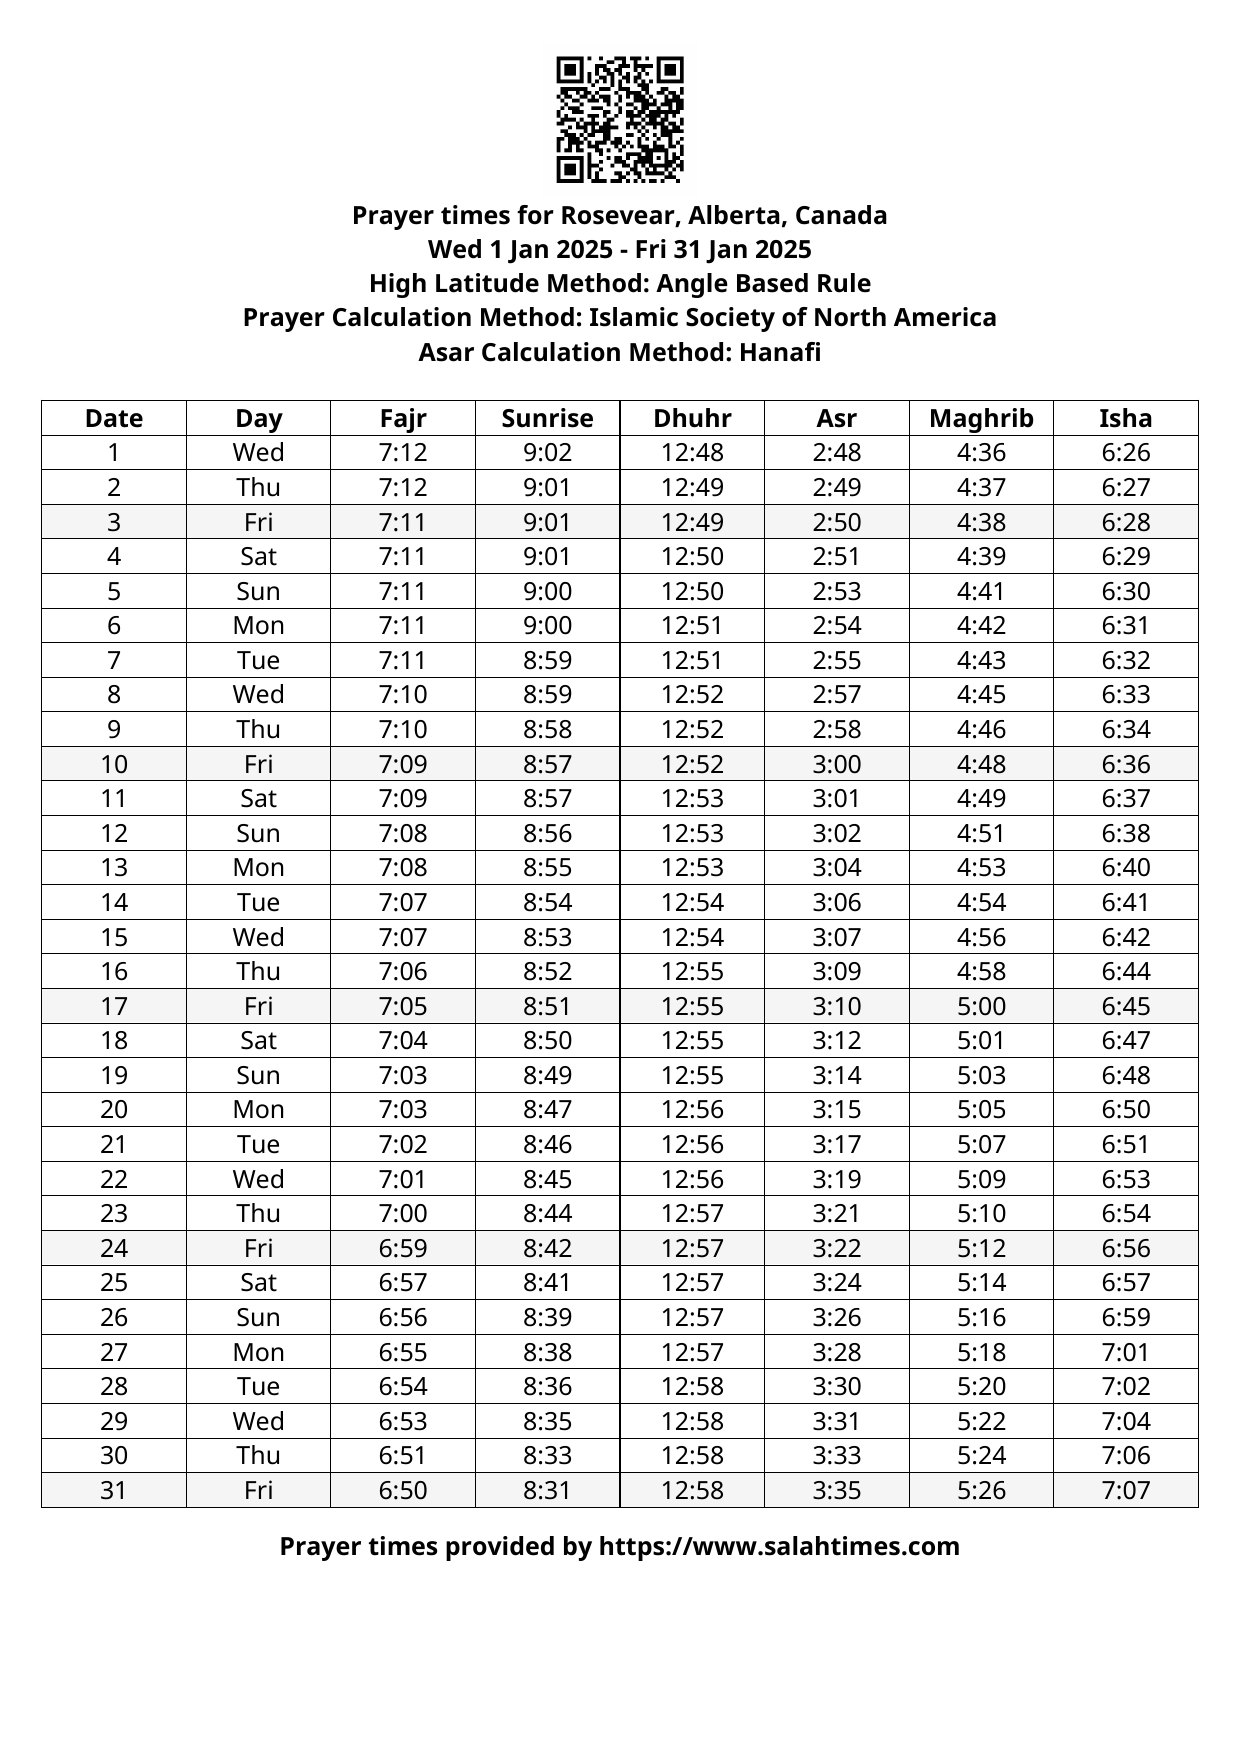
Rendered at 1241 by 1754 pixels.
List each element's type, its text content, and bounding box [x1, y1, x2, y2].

table_cell 12:52 [621, 678, 764, 711]
table_cell 28 [42, 1369, 186, 1403]
table_cell 7:11 [331, 505, 475, 538]
table_cell 22 [42, 1162, 186, 1195]
table_cell 6:33 [1054, 678, 1198, 711]
table_cell Wed [187, 920, 330, 953]
table_cell 29 [42, 1404, 186, 1437]
table_cell 6:55 [331, 1335, 475, 1368]
table_cell 7:12 [331, 436, 475, 469]
table_cell 8:49 [476, 1058, 619, 1092]
table_cell 8:59 [476, 678, 619, 711]
table_cell 12:57 [621, 1335, 764, 1368]
table_cell Thu [187, 712, 330, 746]
table_cell 8:47 [476, 1093, 619, 1126]
table_cell 3:02 [765, 816, 909, 849]
table_cell 9 [42, 712, 186, 746]
table_cell 3:35 [765, 1473, 909, 1507]
table_cell 5:10 [910, 1196, 1053, 1230]
table_cell 12:52 [621, 712, 764, 746]
table_cell 7:09 [331, 781, 475, 815]
table_cell 6:57 [331, 1266, 475, 1299]
table_cell 6 [42, 609, 186, 642]
table_cell 6:53 [331, 1404, 475, 1437]
table_cell 7:11 [331, 574, 475, 607]
table_cell 8:54 [476, 885, 619, 919]
table_cell 7:11 [331, 643, 475, 677]
table_cell 12:50 [621, 574, 764, 607]
table_cell 8:57 [476, 781, 619, 815]
table_cell Mon [187, 1093, 330, 1126]
table_cell 3:26 [765, 1300, 909, 1334]
table_cell 12:52 [621, 747, 764, 780]
table_cell 8:46 [476, 1127, 619, 1161]
table_cell Thu [187, 1196, 330, 1230]
table_cell Fri [187, 1473, 330, 1507]
table_cell 12:57 [621, 1266, 764, 1299]
table_cell 30 [42, 1439, 186, 1472]
table_cell 2:48 [765, 436, 909, 469]
table_cell 6:44 [1054, 954, 1198, 988]
table_cell 3:31 [765, 1404, 909, 1437]
table_cell 6:59 [331, 1231, 475, 1264]
table_cell Sun [187, 1058, 330, 1092]
table_cell 4:43 [910, 643, 1053, 677]
table_cell 3:06 [765, 885, 909, 919]
table_cell 12:53 [621, 816, 764, 849]
table_cell 9:01 [476, 505, 619, 538]
table_cell 8:35 [476, 1404, 619, 1437]
table_cell 8:56 [476, 816, 619, 849]
table_header Sunrise [476, 401, 619, 434]
table_cell 2:51 [765, 539, 909, 573]
table_header Day [187, 401, 330, 434]
table_cell Mon [187, 851, 330, 884]
table_cell 6:41 [1054, 885, 1198, 919]
table_cell 7:07 [1054, 1473, 1198, 1507]
table_cell 7:05 [331, 989, 475, 1022]
table_cell 10 [42, 747, 186, 780]
table_cell 3:28 [765, 1335, 909, 1368]
table_cell 2:57 [765, 678, 909, 711]
table_cell 19 [42, 1058, 186, 1092]
text Prayer Calculation Method: Islamic Society of North America [42, 300, 1198, 334]
table_cell 8:52 [476, 954, 619, 988]
table_cell 8:31 [476, 1473, 619, 1507]
table_cell 6:34 [1054, 712, 1198, 746]
table_cell 12:51 [621, 643, 764, 677]
table_cell 8:55 [476, 851, 619, 884]
table_cell 12:48 [621, 436, 764, 469]
table_cell 26 [42, 1300, 186, 1334]
table_cell 5:20 [910, 1369, 1053, 1403]
table_cell 6:32 [1054, 643, 1198, 677]
table_cell 8:50 [476, 1024, 619, 1057]
table_cell 6:40 [1054, 851, 1198, 884]
table_cell 5:26 [910, 1473, 1053, 1507]
table_cell 7:02 [331, 1127, 475, 1161]
table_header Date [42, 401, 186, 434]
table_cell 6:54 [1054, 1196, 1198, 1230]
table_cell Tue [187, 1127, 330, 1161]
table_cell 8:39 [476, 1300, 619, 1334]
text Prayer times for Rosevear, Alberta, Canada [42, 198, 1198, 232]
table_cell 4:58 [910, 954, 1053, 988]
table_cell 4 [42, 539, 186, 573]
table_cell 6:29 [1054, 539, 1198, 573]
table_cell 8:45 [476, 1162, 619, 1195]
picture [542, 41, 699, 198]
table_cell 6:31 [1054, 609, 1198, 642]
table_cell 4:53 [910, 851, 1053, 884]
table_cell 5:14 [910, 1266, 1053, 1299]
table_header Maghrib [910, 401, 1053, 434]
table_cell 6:48 [1054, 1058, 1198, 1092]
table_cell 5:00 [910, 989, 1053, 1022]
table_cell 6:56 [331, 1300, 475, 1334]
table_cell 6:36 [1054, 747, 1198, 780]
table_cell 13 [42, 851, 186, 884]
table_cell 15 [42, 920, 186, 953]
table_cell 20 [42, 1093, 186, 1126]
table_cell 12:57 [621, 1231, 764, 1264]
table_cell 17 [42, 989, 186, 1022]
table_cell 12:51 [621, 609, 764, 642]
table_cell Fri [187, 989, 330, 1022]
table_cell 5:05 [910, 1093, 1053, 1126]
table_cell Wed [187, 1162, 330, 1195]
table_cell 3:07 [765, 920, 909, 953]
table_cell 3:15 [765, 1093, 909, 1126]
table_cell 7:01 [331, 1162, 475, 1195]
table_header Isha [1054, 401, 1198, 434]
table_cell 12:54 [621, 885, 764, 919]
table_cell 1 [42, 436, 186, 469]
table_cell 12:49 [621, 470, 764, 504]
table_cell 6:26 [1054, 436, 1198, 469]
table_cell 5:09 [910, 1162, 1053, 1195]
table_cell 12:55 [621, 954, 764, 988]
table_cell 7:11 [331, 609, 475, 642]
table_cell Thu [187, 470, 330, 504]
table_cell Sat [187, 781, 330, 815]
table_cell 18 [42, 1024, 186, 1057]
table_cell 7:02 [1054, 1369, 1198, 1403]
table_cell 7:07 [331, 920, 475, 953]
table_cell Sun [187, 574, 330, 607]
table_cell 9:00 [476, 609, 619, 642]
table_cell 9:00 [476, 574, 619, 607]
table_cell 16 [42, 954, 186, 988]
table_cell 3:22 [765, 1231, 909, 1264]
table_cell 5:22 [910, 1404, 1053, 1437]
table_cell 12:56 [621, 1162, 764, 1195]
table_cell 7:10 [331, 678, 475, 711]
table_cell Sun [187, 1300, 330, 1334]
table_cell Sat [187, 539, 330, 573]
table_cell 4:48 [910, 747, 1053, 780]
table_cell 6:38 [1054, 816, 1198, 849]
table_cell 2:58 [765, 712, 909, 746]
table_cell 9:01 [476, 470, 619, 504]
text Asar Calculation Method: Hanafi [42, 334, 1198, 368]
table_cell 4:46 [910, 712, 1053, 746]
table_cell 8:42 [476, 1231, 619, 1264]
table_cell 12:57 [621, 1196, 764, 1230]
table_cell 4:45 [910, 678, 1053, 711]
table_cell Mon [187, 609, 330, 642]
table_cell 3:00 [765, 747, 909, 780]
table_cell 4:41 [910, 574, 1053, 607]
table_cell 5:16 [910, 1300, 1053, 1334]
table_cell 4:36 [910, 436, 1053, 469]
table_cell 2:54 [765, 609, 909, 642]
table_cell Fri [187, 505, 330, 538]
table_cell Sat [187, 1024, 330, 1057]
table_cell 27 [42, 1335, 186, 1368]
table_cell 7:06 [331, 954, 475, 988]
table_cell Thu [187, 1439, 330, 1472]
table_cell 3 [42, 505, 186, 538]
table_cell 11 [42, 781, 186, 815]
table_cell 7:12 [331, 470, 475, 504]
table_cell 7:04 [331, 1024, 475, 1057]
table_cell 12 [42, 816, 186, 849]
table_cell 5 [42, 574, 186, 607]
table_cell 4:49 [910, 781, 1053, 815]
table_cell 23 [42, 1196, 186, 1230]
table_cell 8:33 [476, 1439, 619, 1472]
table_cell 21 [42, 1127, 186, 1161]
table_cell 6:51 [1054, 1127, 1198, 1161]
table_cell 12:53 [621, 781, 764, 815]
table_cell 3:14 [765, 1058, 909, 1092]
table_cell 3:17 [765, 1127, 909, 1161]
table_cell 6:54 [331, 1369, 475, 1403]
table_cell 6:56 [1054, 1231, 1198, 1264]
table_header Dhuhr [621, 401, 764, 434]
table_cell 6:57 [1054, 1266, 1198, 1299]
table_cell 12:49 [621, 505, 764, 538]
table_cell Wed [187, 678, 330, 711]
table_cell 5:01 [910, 1024, 1053, 1057]
table_cell 7:07 [331, 885, 475, 919]
table_cell 12:54 [621, 920, 764, 953]
table_cell 8:58 [476, 712, 619, 746]
table_cell 12:56 [621, 1127, 764, 1161]
table_cell 5:18 [910, 1335, 1053, 1368]
table_cell 7:09 [331, 747, 475, 780]
table_cell 6:30 [1054, 574, 1198, 607]
table_cell 6:51 [331, 1439, 475, 1472]
table_cell 5:24 [910, 1439, 1053, 1472]
table_cell 24 [42, 1231, 186, 1264]
table_cell 6:50 [331, 1473, 475, 1507]
table_cell Tue [187, 643, 330, 677]
table_cell Sun [187, 816, 330, 849]
table_cell 12:53 [621, 851, 764, 884]
table_cell 6:47 [1054, 1024, 1198, 1057]
table_cell 25 [42, 1266, 186, 1299]
table_cell 12:56 [621, 1093, 764, 1126]
table_cell 8:53 [476, 920, 619, 953]
table_cell 5:03 [910, 1058, 1053, 1092]
table_cell Fri [187, 1231, 330, 1264]
table_cell 6:50 [1054, 1093, 1198, 1126]
table_cell 6:28 [1054, 505, 1198, 538]
table_cell 4:56 [910, 920, 1053, 953]
table_cell Sat [187, 1266, 330, 1299]
table_cell 8:38 [476, 1335, 619, 1368]
table_cell 4:51 [910, 816, 1053, 849]
table_cell 4:37 [910, 470, 1053, 504]
table_cell 12:55 [621, 989, 764, 1022]
table_cell 5:07 [910, 1127, 1053, 1161]
table_cell 3:01 [765, 781, 909, 815]
table_header Fajr [331, 401, 475, 434]
table_cell 2 [42, 470, 186, 504]
table_cell 5:12 [910, 1231, 1053, 1264]
table_cell Tue [187, 1369, 330, 1403]
table_cell 2:50 [765, 505, 909, 538]
table_cell 3:21 [765, 1196, 909, 1230]
table_cell 6:27 [1054, 470, 1198, 504]
table_cell 2:49 [765, 470, 909, 504]
table_cell 7:04 [1054, 1404, 1198, 1437]
table_cell 3:09 [765, 954, 909, 988]
text High Latitude Method: Angle Based Rule [42, 266, 1198, 300]
table_cell 31 [42, 1473, 186, 1507]
table_cell 12:57 [621, 1300, 764, 1334]
table_cell 4:38 [910, 505, 1053, 538]
table_cell 3:33 [765, 1439, 909, 1472]
table_cell 8:36 [476, 1369, 619, 1403]
table_cell Wed [187, 436, 330, 469]
table_cell 2:53 [765, 574, 909, 607]
table_cell 8:59 [476, 643, 619, 677]
table_cell 6:53 [1054, 1162, 1198, 1195]
table_cell 3:12 [765, 1024, 909, 1057]
table_cell Mon [187, 1335, 330, 1368]
table_cell 7 [42, 643, 186, 677]
table_cell 7:08 [331, 851, 475, 884]
table_cell Thu [187, 954, 330, 988]
table_cell 8:57 [476, 747, 619, 780]
table_cell Fri [187, 747, 330, 780]
table_cell 7:08 [331, 816, 475, 849]
table_cell 2:55 [765, 643, 909, 677]
table_cell 12:58 [621, 1439, 764, 1472]
table_cell 12:58 [621, 1473, 764, 1507]
table_cell 6:42 [1054, 920, 1198, 953]
table_cell 12:55 [621, 1024, 764, 1057]
table_cell 7:11 [331, 539, 475, 573]
table_cell 9:01 [476, 539, 619, 573]
table_cell 3:30 [765, 1369, 909, 1403]
table_cell 3:24 [765, 1266, 909, 1299]
text Prayer times provided by https://www.salahtimes.com [42, 1528, 1198, 1563]
table_cell 4:42 [910, 609, 1053, 642]
table_cell Tue [187, 885, 330, 919]
table_cell 6:37 [1054, 781, 1198, 815]
table_cell 7:01 [1054, 1335, 1198, 1368]
table_cell 12:58 [621, 1404, 764, 1437]
table_cell 3:04 [765, 851, 909, 884]
table_cell 9:02 [476, 436, 619, 469]
table_cell 12:55 [621, 1058, 764, 1092]
table_cell 7:00 [331, 1196, 475, 1230]
table_cell Wed [187, 1404, 330, 1437]
table_cell 12:58 [621, 1369, 764, 1403]
table_cell 6:59 [1054, 1300, 1198, 1334]
table_cell 8:44 [476, 1196, 619, 1230]
table_cell 7:10 [331, 712, 475, 746]
table_cell 4:54 [910, 885, 1053, 919]
table_cell 7:03 [331, 1093, 475, 1126]
table_cell 6:45 [1054, 989, 1198, 1022]
table_cell 7:06 [1054, 1439, 1198, 1472]
table_cell 14 [42, 885, 186, 919]
table_cell 12:50 [621, 539, 764, 573]
table_cell 4:39 [910, 539, 1053, 573]
table_cell 7:03 [331, 1058, 475, 1092]
table_cell 3:10 [765, 989, 909, 1022]
text Wed 1 Jan 2025 - Fri 31 Jan 2025 [42, 232, 1198, 266]
table_cell 8 [42, 678, 186, 711]
table_cell 8:41 [476, 1266, 619, 1299]
table_header Asr [765, 401, 909, 434]
table_cell 8:51 [476, 989, 619, 1022]
table_cell 3:19 [765, 1162, 909, 1195]
